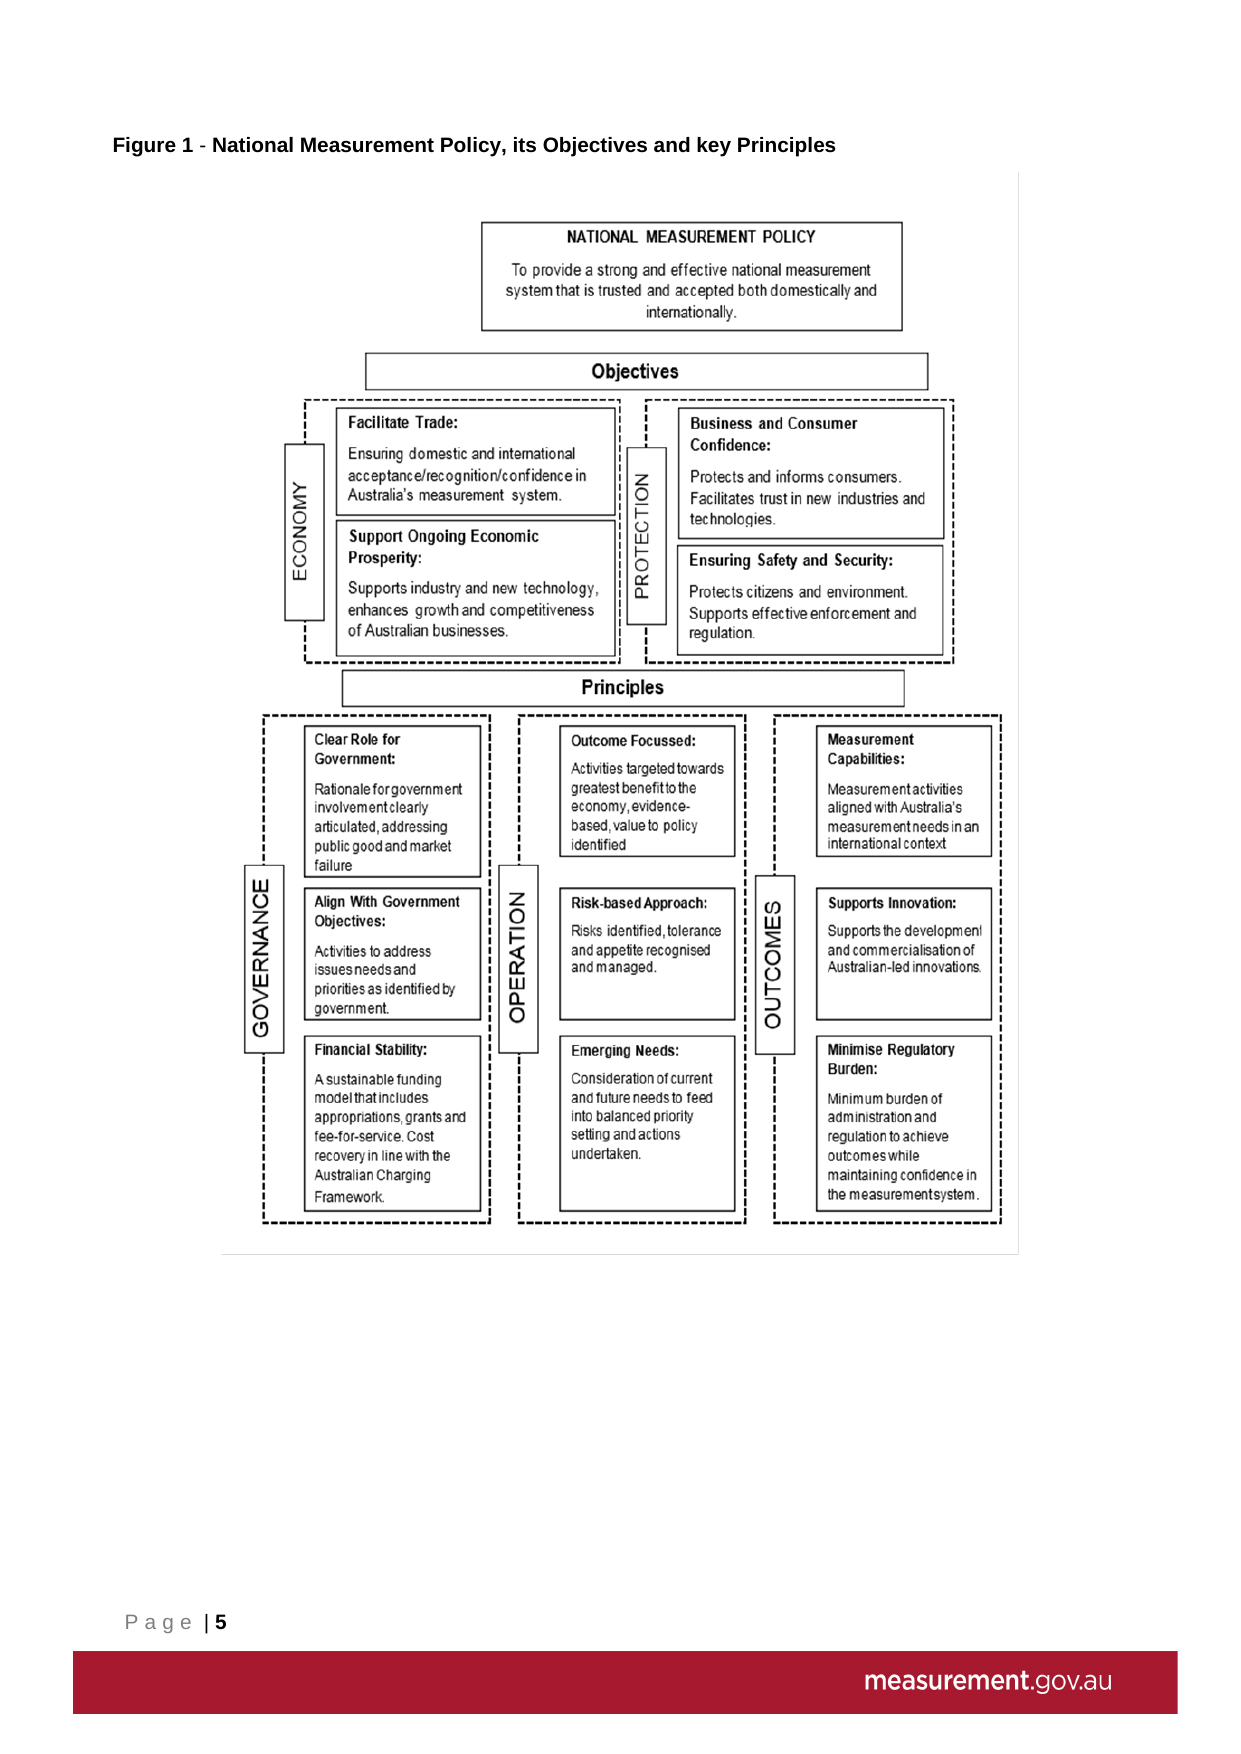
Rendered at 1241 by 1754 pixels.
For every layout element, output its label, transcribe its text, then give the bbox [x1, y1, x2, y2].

picture [73, 1651, 1178, 1714]
picture [221, 172, 1019, 1255]
text Figure 1 - National Measurement Policy, its Objectives and key Principles [112, 133, 1128, 157]
